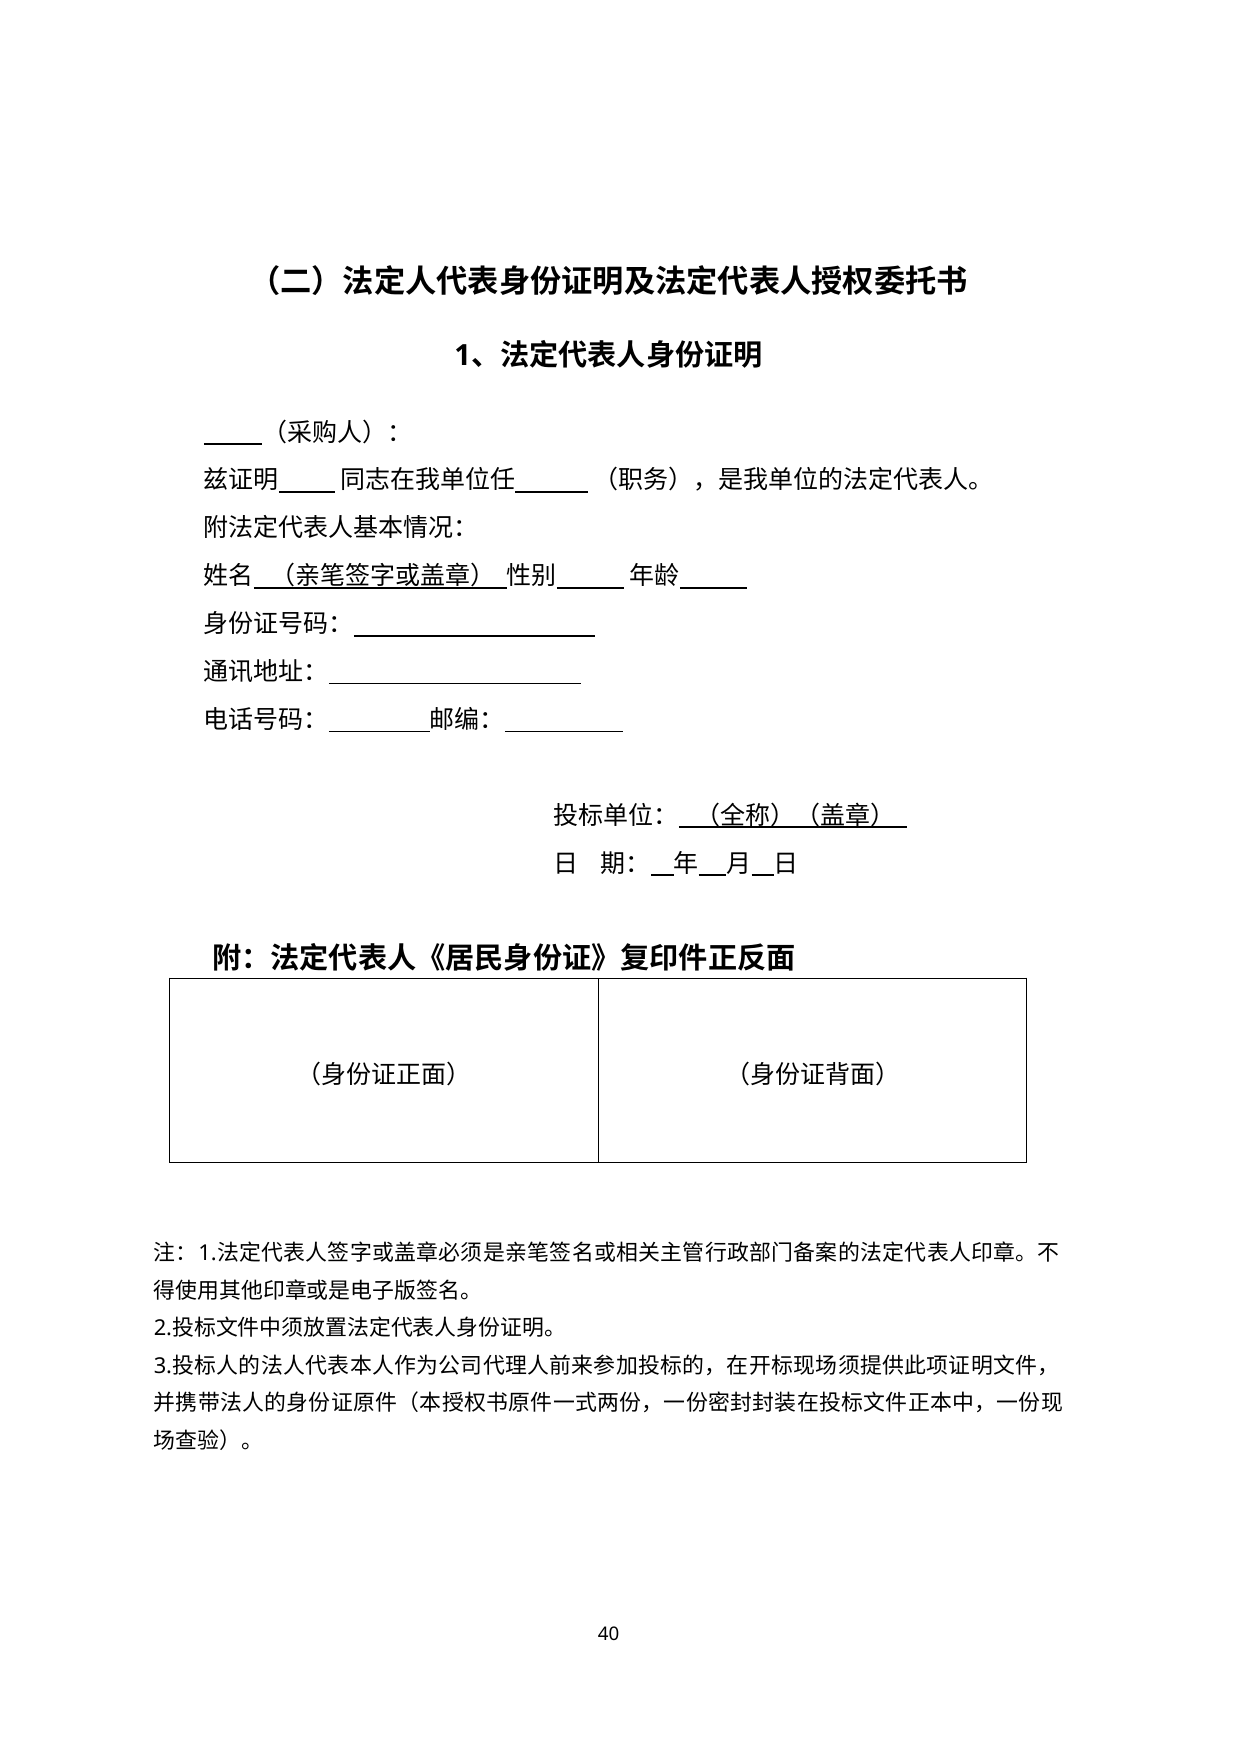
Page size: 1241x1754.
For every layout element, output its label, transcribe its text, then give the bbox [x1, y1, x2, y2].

table_header （身份证正面） [170, 979, 598, 1162]
text 投标单位： （全称）（盖章） [153, 786, 1063, 834]
text 1、法定代表人身份证明 [153, 331, 1063, 373]
text 附：法定代表人《居民身份证》复印件正反面 [153, 930, 1063, 978]
text 姓名 （亲笔签字或盖章） 性别 年龄 [153, 546, 1063, 594]
text 通讯地址： [153, 642, 1063, 690]
text 兹证明 同志在我单位任 （职务），是我单位的法定代表人。 [153, 451, 1063, 498]
text 电话号码： 邮编： [153, 690, 1063, 738]
text 日 期： 年 月 日 [153, 834, 1063, 882]
text 注：1.法定代表人签字或盖章必须是亲笔签名或相关主管行政部门备案的法定代表人印章。不得使用其他印章或是电子版签名。 [153, 1231, 1063, 1306]
text 附法定代表人基本情况： [153, 498, 1063, 546]
text 身份证号码： [153, 594, 1063, 642]
table_header （身份证背面） [599, 979, 1026, 1162]
text 2.投标文件中须放置法定代表人身份证明。 [153, 1306, 1063, 1343]
text （采购人）： [153, 403, 1063, 451]
text 3.投标人的法人代表本人作为公司代理人前来参加投标的，在开标现场须提供此项证明文件，并携带法人的身份证原件（本授权书原件一式两份，一份密封封装在投标文件正本中，一份现场查验）。 [153, 1343, 1063, 1456]
text （二）法定人代表身份证明及法定代表人授权委托书 [153, 256, 1063, 302]
